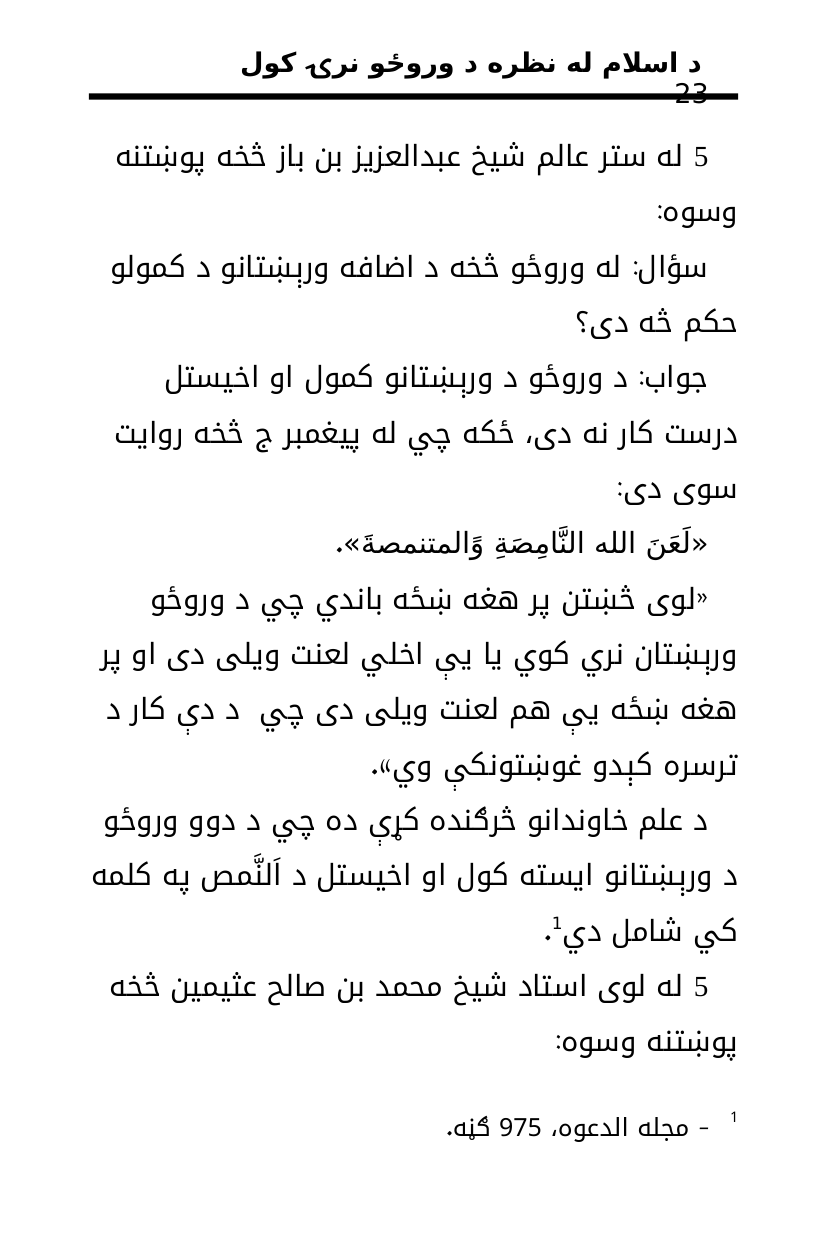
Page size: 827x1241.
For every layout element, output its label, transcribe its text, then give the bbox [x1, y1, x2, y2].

text سؤال: له وروځو څخه د اضافه ورېښتانو د کمولو حکم څه دى؟ [89, 240, 738, 350]
text «لوى څښتن پر هغه ښځه باندي چي د وروځو ورېښتان نري کوي يا يې اخلي لعنت ويلى دى او پر هغه ښځه يې هم لعنت ويلى دى چي د دې کار د ترسره کېدو غوښتونکې وي». [89, 572, 738, 793]
text د علم خاوندانو څرګنده کړې ده چي د دوو وروځو د ورېښتانو ايسته کول او اخيستل د اَلنَّمص په کلمه کي شامل دي. [89, 793, 738, 959]
text له ستر عالم شیخ عبدالعزیز بن باز څخه پوښتنه وسوه: [89, 129, 738, 240]
text له لوى استاد شیخ محمد بن صالح عثیمین څخه پوښتنه وسوه: [89, 959, 738, 1069]
text «لَعَنَ الله النَّامِصَةِ وًالمتنمصةَ». [89, 516, 738, 572]
text جواب: د وروځو د ورېښتانو کمول او اخيستل درست کار نه دى، ځکه چي له پيغمبر ج څخه روايت سوى دى: [89, 350, 738, 516]
